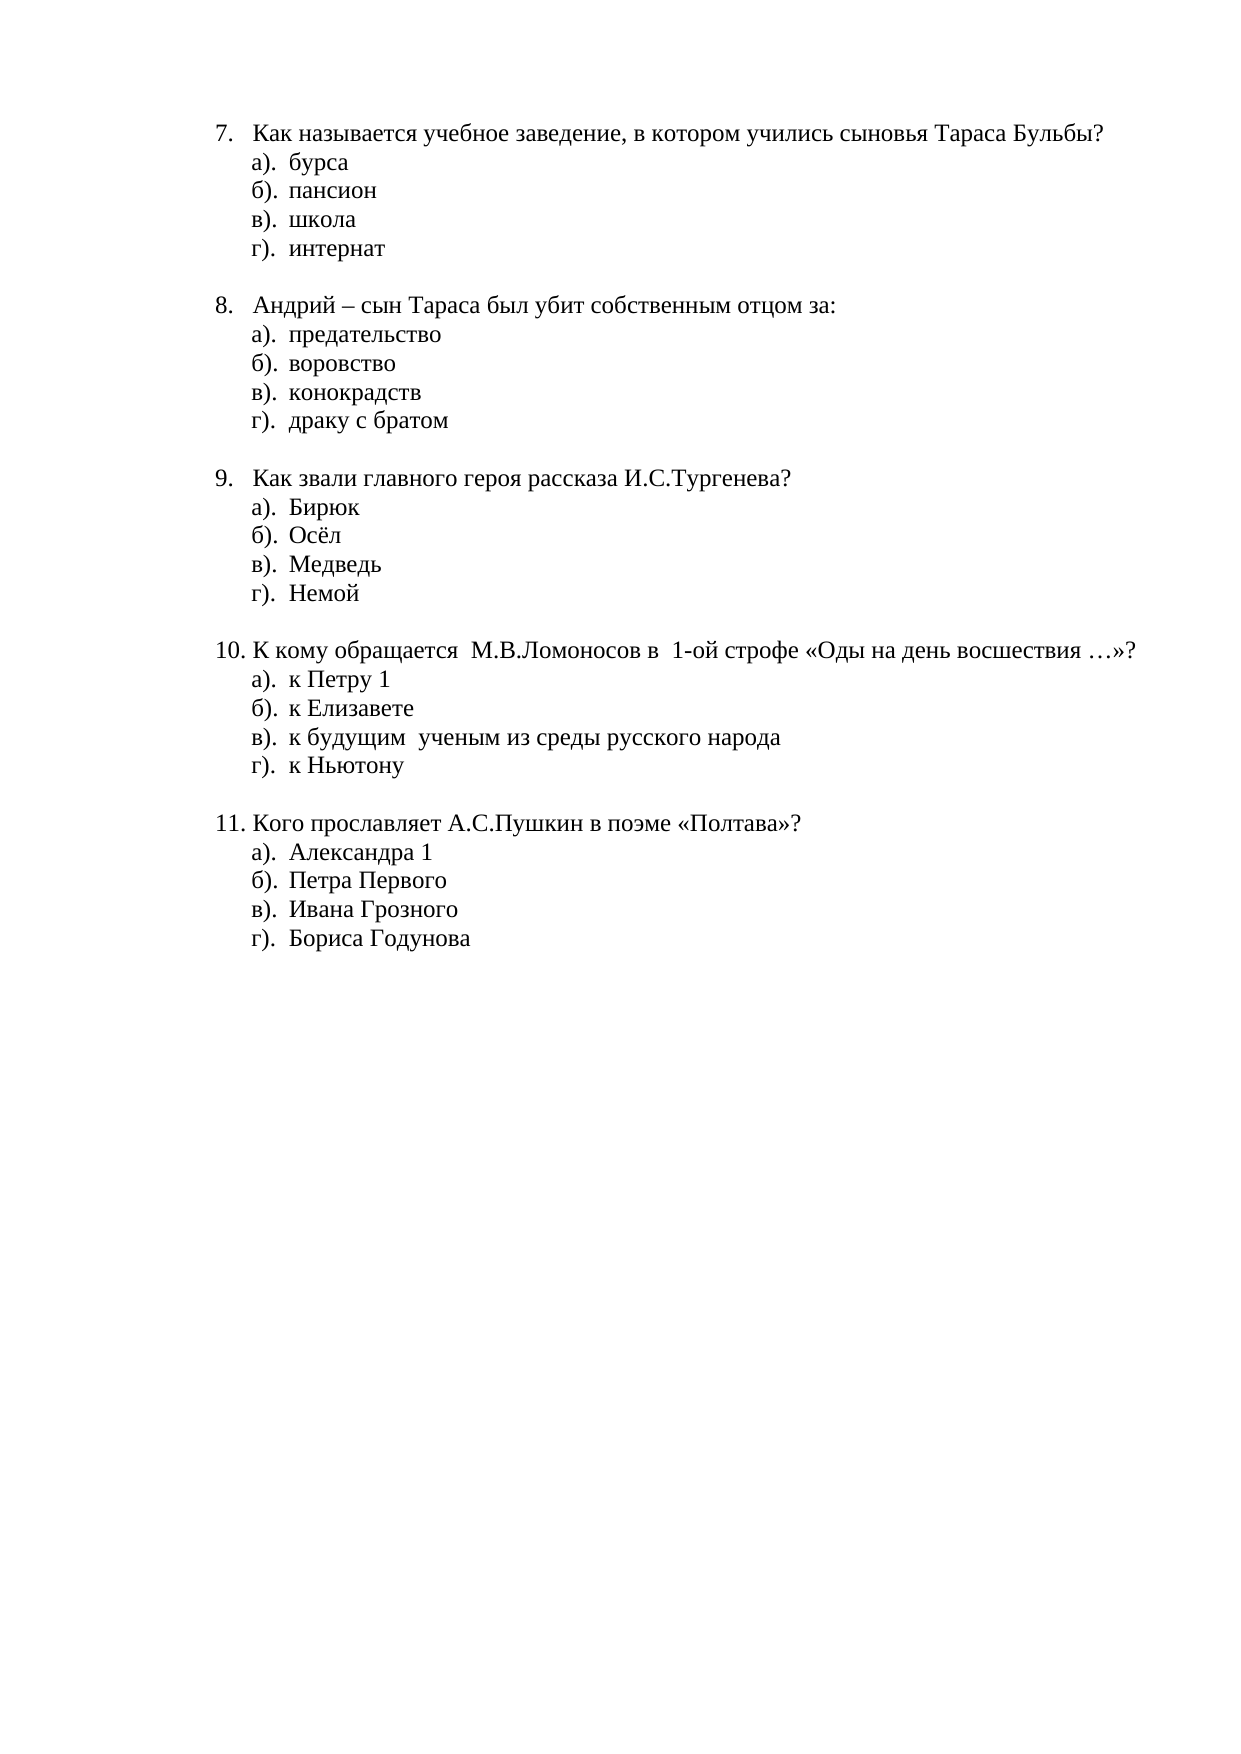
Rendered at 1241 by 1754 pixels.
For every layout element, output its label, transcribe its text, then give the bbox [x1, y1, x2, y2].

list Бирюк [251, 492, 1152, 521]
list к Елизавете [251, 693, 1152, 722]
list Бориса Годунова [251, 923, 1152, 952]
list Немой [251, 578, 1152, 607]
list Александра 1 [251, 837, 1152, 866]
list драку с братом [251, 406, 1152, 434]
list Медведь [251, 549, 1152, 578]
list К кому обращается М.В.Ломоносов в 1-ой строфе «Оды на день восшествия …»? [215, 636, 1152, 664]
list Ивана Грозного [251, 894, 1152, 923]
list воровство [251, 348, 1152, 377]
list предательство [251, 319, 1152, 348]
list Как называется учебное заведение, в котором учились сыновья Тараса Бульбы? [215, 118, 1152, 147]
list Кого прославляет А.С.Пушкин в поэме «Полтава»? [215, 808, 1152, 837]
list Осёл [251, 521, 1152, 549]
list к Ньютону [251, 751, 1152, 779]
list Андрий – сын Тараса был убит собственным отцом за: [215, 291, 1152, 319]
list бурса [251, 147, 1152, 176]
list Петра Первого [251, 866, 1152, 894]
list к Петру 1 [251, 664, 1152, 693]
list интернат [251, 233, 1152, 262]
list к будущим ученым из среды русского народа [251, 722, 1152, 751]
list Как звали главного героя рассказа И.С.Тургенева? [215, 463, 1152, 492]
list пансион [251, 176, 1152, 204]
list конокрадств [251, 377, 1152, 406]
list школа [251, 204, 1152, 233]
